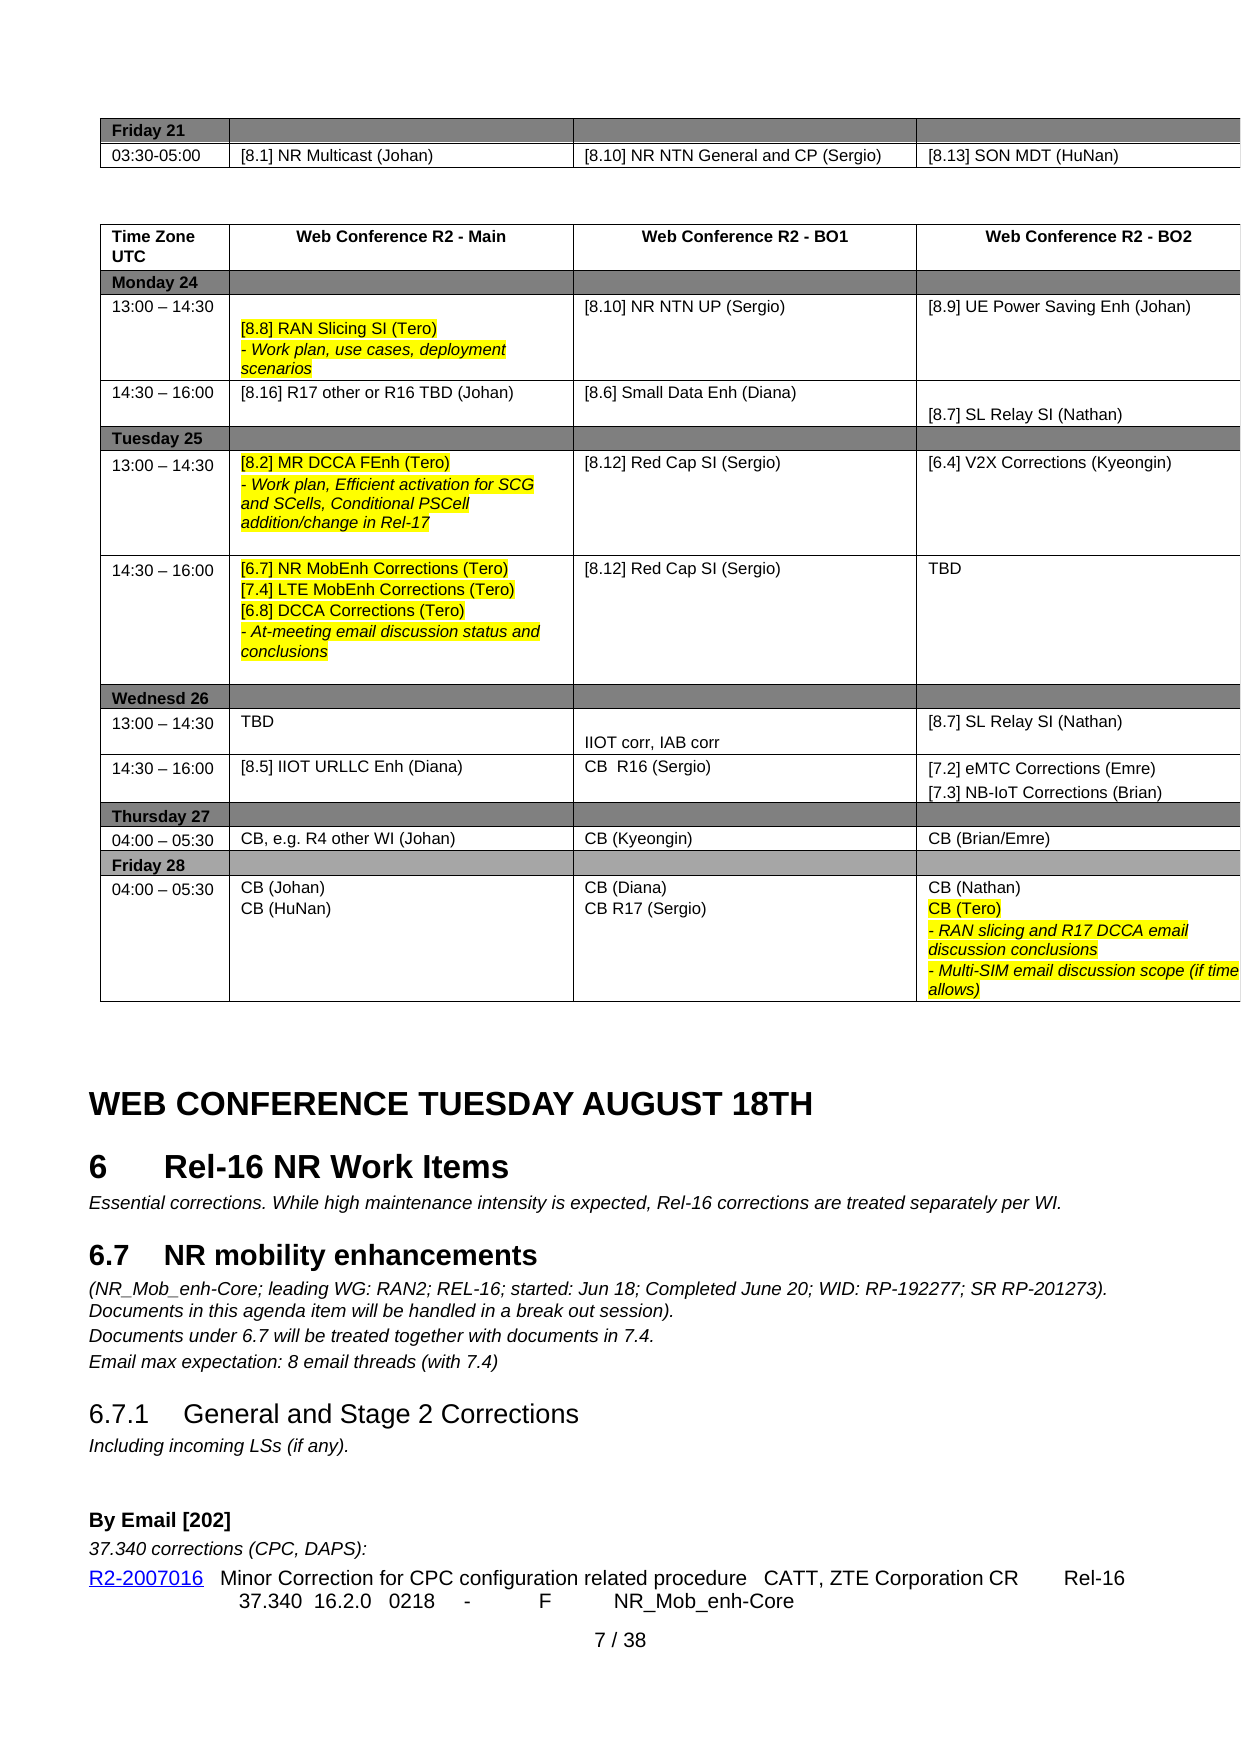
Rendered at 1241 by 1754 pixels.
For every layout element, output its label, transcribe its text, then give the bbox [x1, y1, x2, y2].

text Essential corrections. While high maintenance intensity is expected, Rel-16 corrections are treated separately per WI. [89, 1192, 1152, 1213]
title R2-2007016 Minor Correction for CPC configuration related procedure CATT, ZTE Corporation CR Rel-16 37.340 16.2.0 0218 - F NR_Mob_enh-Core [89, 1565, 1152, 1613]
table_cell [8.5] IIOT URLLC Enh (Diana) [230, 755, 573, 802]
subtitle WEB CONFERENCE TUESDAY AUGUST 18TH [89, 1083, 1152, 1122]
table_header Web Conference R2 - BO2 [917, 225, 1240, 270]
text Documents under 6.7 will be treated together with documents in 7.4. [89, 1325, 1152, 1347]
table_cell [917, 851, 1240, 875]
table_cell [230, 685, 573, 708]
table_cell 13:00 – 14:30 [101, 451, 229, 555]
table_cell [8.16] R17 other or R16 TBD (Johan) [230, 381, 573, 426]
table_cell [8.2] MR DCCA FEnh (Tero) - Work plan, Efficient activation for SCG and SCells, Conditional PSCell addition/change in Rel-17 [230, 451, 573, 555]
table_cell [917, 271, 1240, 294]
table_cell [574, 803, 916, 826]
table_cell [8.8] RAN Slicing SI (Tero) - Work plan, use cases, deployment scenarios [230, 295, 573, 380]
table_cell CB (Nathan) CB (Tero) - RAN slicing and R17 DCCA email discussion conclusions - Multi-SIM email discussion scope (if time allows) [917, 876, 1240, 1001]
table_header Web Conference R2 - Main [230, 225, 573, 270]
table_cell [8.10] NR NTN UP (Sergio) [574, 295, 916, 380]
text By Email [202] [89, 1507, 1152, 1531]
table_cell [6.4] V2X Corrections (Kyeongin) [917, 451, 1240, 555]
table_cell [917, 685, 1240, 708]
table_cell 04:00 – 05:30 [101, 876, 229, 1001]
table_cell 14:30 – 16:00 [101, 755, 229, 802]
table_cell [574, 119, 916, 142]
table_cell [8.13] SON MDT (HuNan) [917, 144, 1240, 167]
table_cell IIOT corr, IAB corr [574, 709, 916, 754]
text Including incoming LSs (if any). [89, 1435, 1152, 1457]
text 37.340 corrections (CPC, DAPS): [89, 1538, 1152, 1559]
table_cell CB (Kyeongin) [574, 827, 916, 850]
subtitle 6 Rel-16 NR Work Items [89, 1147, 1152, 1185]
table_cell 14:30 – 16:00 [101, 556, 229, 684]
table_cell [574, 685, 916, 708]
table_cell [8.10] NR NTN General and CP (Sergio) [574, 144, 916, 167]
table_cell [8.7] SL Relay SI (Nathan) [917, 709, 1240, 754]
subtitle 6.7.1 General and Stage 2 Corrections [89, 1398, 1152, 1429]
table_cell Friday 21 [101, 119, 229, 142]
table_cell [8.12] Red Cap SI (Sergio) [574, 451, 916, 555]
table_cell 03:30-05:00 [101, 144, 229, 167]
table_cell [230, 271, 573, 294]
table_header Web Conference R2 - BO1 [574, 225, 916, 270]
table_cell [8.12] Red Cap SI (Sergio) [574, 556, 916, 684]
table_cell Monday 24 [101, 271, 229, 294]
table_cell CB (Diana) CB R17 (Sergio) [574, 876, 916, 1001]
table_cell TBD [230, 709, 573, 754]
table_cell [230, 427, 573, 450]
table_cell [917, 803, 1240, 826]
table_cell [8.9] UE Power Saving Enh (Johan) [917, 295, 1240, 380]
text (NR_Mob_enh-Core; leading WG: RAN2; REL-16; started: Jun 18; Completed June 20; WID: RP-192277; SR RP-201273). Documents in this agenda item will be handled in a break out session). [89, 1278, 1152, 1321]
table_cell Thursday 27 [101, 803, 229, 826]
table_header Time Zone UTC [101, 225, 229, 270]
table_cell Wednesd 26 [101, 685, 229, 708]
table_cell [230, 803, 573, 826]
table_cell CB (Brian/Emre) [917, 827, 1240, 850]
table_cell Friday 28 [101, 851, 229, 875]
table_cell 14:30 – 16:00 [101, 381, 229, 426]
table_cell [230, 851, 573, 875]
table_cell [574, 427, 916, 450]
subtitle 6.7 NR mobility enhancements [89, 1238, 1152, 1272]
table_cell [574, 271, 916, 294]
table_cell 13:00 – 14:30 [101, 295, 229, 380]
table_cell [917, 427, 1240, 450]
table_cell CB R16 (Sergio) [574, 755, 916, 802]
table_cell [917, 119, 1240, 142]
table_cell [8.7] SL Relay SI (Nathan) [917, 381, 1240, 426]
table_cell TBD [917, 556, 1240, 684]
table_cell [7.2] eMTC Corrections (Emre) [7.3] NB-IoT Corrections (Brian) [917, 755, 1240, 802]
table_cell [574, 851, 916, 875]
table_cell Tuesday 25 [101, 427, 229, 450]
table_cell [230, 119, 573, 142]
table_cell [8.1] NR Multicast (Johan) [230, 144, 573, 167]
table_cell 04:00 – 05:30 [101, 827, 229, 850]
text Email max expectation: 8 email threads (with 7.4) [89, 1351, 1152, 1373]
table_cell 13:00 – 14:30 [101, 709, 229, 754]
table_cell [6.7] NR MobEnh Corrections (Tero) [7.4] LTE MobEnh Corrections (Tero) [6.8] DCCA Corrections (Tero) - At-meeting email discussion status and conclusions [230, 556, 573, 684]
table_cell CB, e.g. R4 other WI (Johan) [230, 827, 573, 850]
table_cell CB (Johan) CB (HuNan) [230, 876, 573, 1001]
table_cell [8.6] Small Data Enh (Diana) [574, 381, 916, 426]
